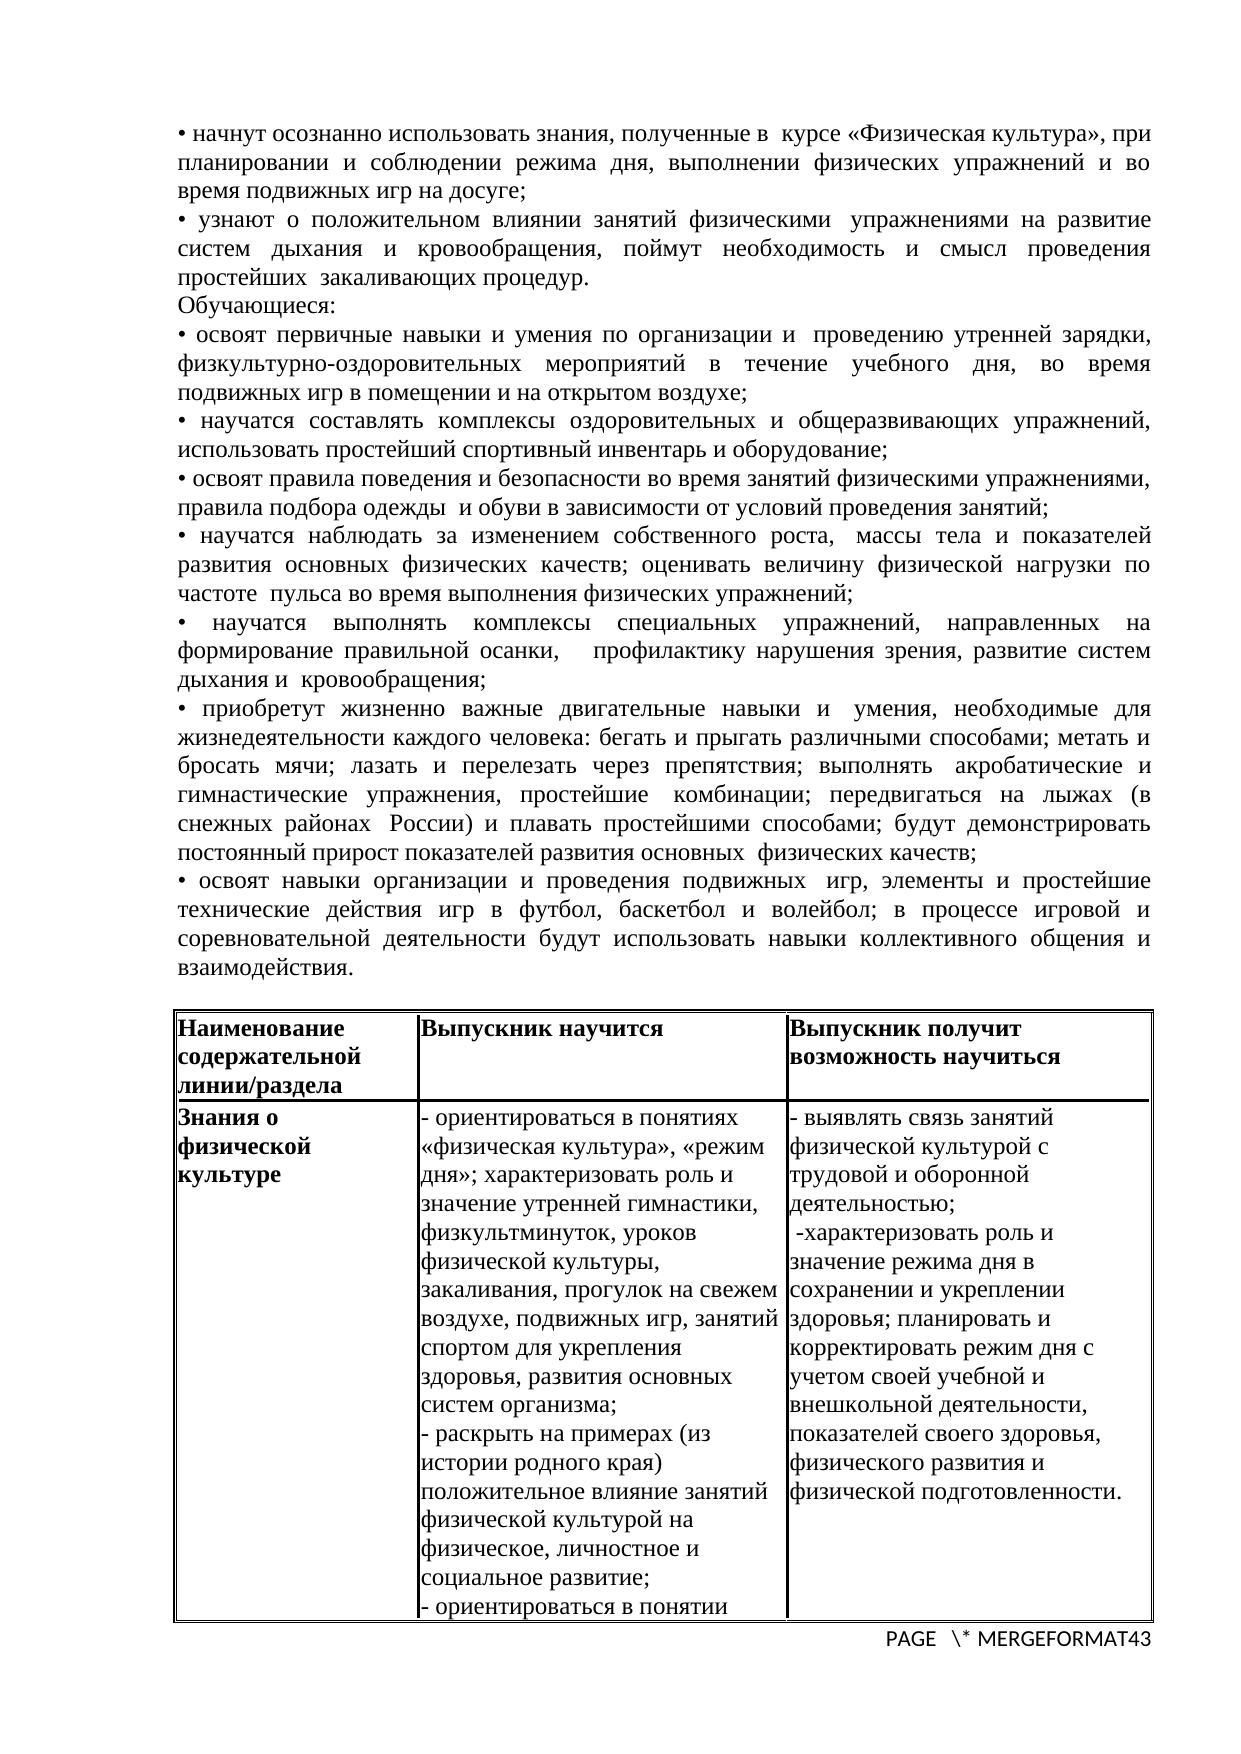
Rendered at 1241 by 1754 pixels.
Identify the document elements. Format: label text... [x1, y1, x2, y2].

text • приобретут жизненно важные двигательные навыки и умения, необходимые для жизнедеятельности каждого человека: бегать и прыгать различными способами; метать и бросать мячи; лазать и перелезать через препятствия; выполнять акробатические и гимнастические упражнения, простейшие комбинации; передвигаться на лыжах (в снежных районах России) и плавать простейшими способами; будут демонстрировать постоянный прирост показателей развития основных физических качеств; [177, 693, 1152, 866]
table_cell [787, 1099, 1151, 1619]
text • освоят первичные навыки и умения по организации и проведению утренней зарядки, физкультурно-оздоровительных мероприятий в течение учебного дня, во время подвижных игр в помещении и на открытом воздухе; [177, 319, 1152, 406]
text • освоят правила поведения и безопасности во время занятий физическими упражнениями, правила подбора одежды и обуви в зависимости от условий проведения занятий; [177, 463, 1152, 521]
table_header Наименование содержательной линии/раздела [177, 1013, 418, 1099]
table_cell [418, 1102, 787, 1619]
table_header Выпускник получит возможность научиться [787, 1013, 1151, 1099]
text Обучающиеся: [177, 291, 1152, 319]
text • научатся выполнять комплексы специальных упражнений, направленных на формирование правильной осанки, профилактику нарушения зрения, развитие систем дыхания и кровообращения; [177, 607, 1152, 693]
table_header Выпускник научится [418, 1011, 787, 1099]
text • начнут осознанно использовать знания, полученные в курсе «Физическая культура», при планировании и соблюдении режима дня, выполнении физических упражнений и во время подвижных игр на досуге; [177, 118, 1152, 204]
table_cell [177, 1099, 418, 1619]
text • научатся составлять комплексы оздоровительных и общеразвивающих упражнений, использовать простейший спортивный инвентарь и оборудование; [177, 406, 1152, 463]
text • освоят навыки организации и проведения подвижных игр, элементы и простейшие технические действия игр в футбол, баскетбол и волейбол; в процессе игровой и соревновательной деятельности будут использовать навыки коллективного общения и взаимодействия. [177, 866, 1152, 981]
text • научатся наблюдать за изменением собственного роста, массы тела и показателей развития основных физических качеств; оценивать величину физической нагрузки по частоте пульса во время выполнения физических упражнений; [177, 521, 1152, 607]
text • узнают о положительном влиянии занятий физическими упражнениями на развитие систем дыхания и кровообращения, поймут необходимость и смысл проведения простейших закаливающих процедур. [177, 204, 1152, 291]
